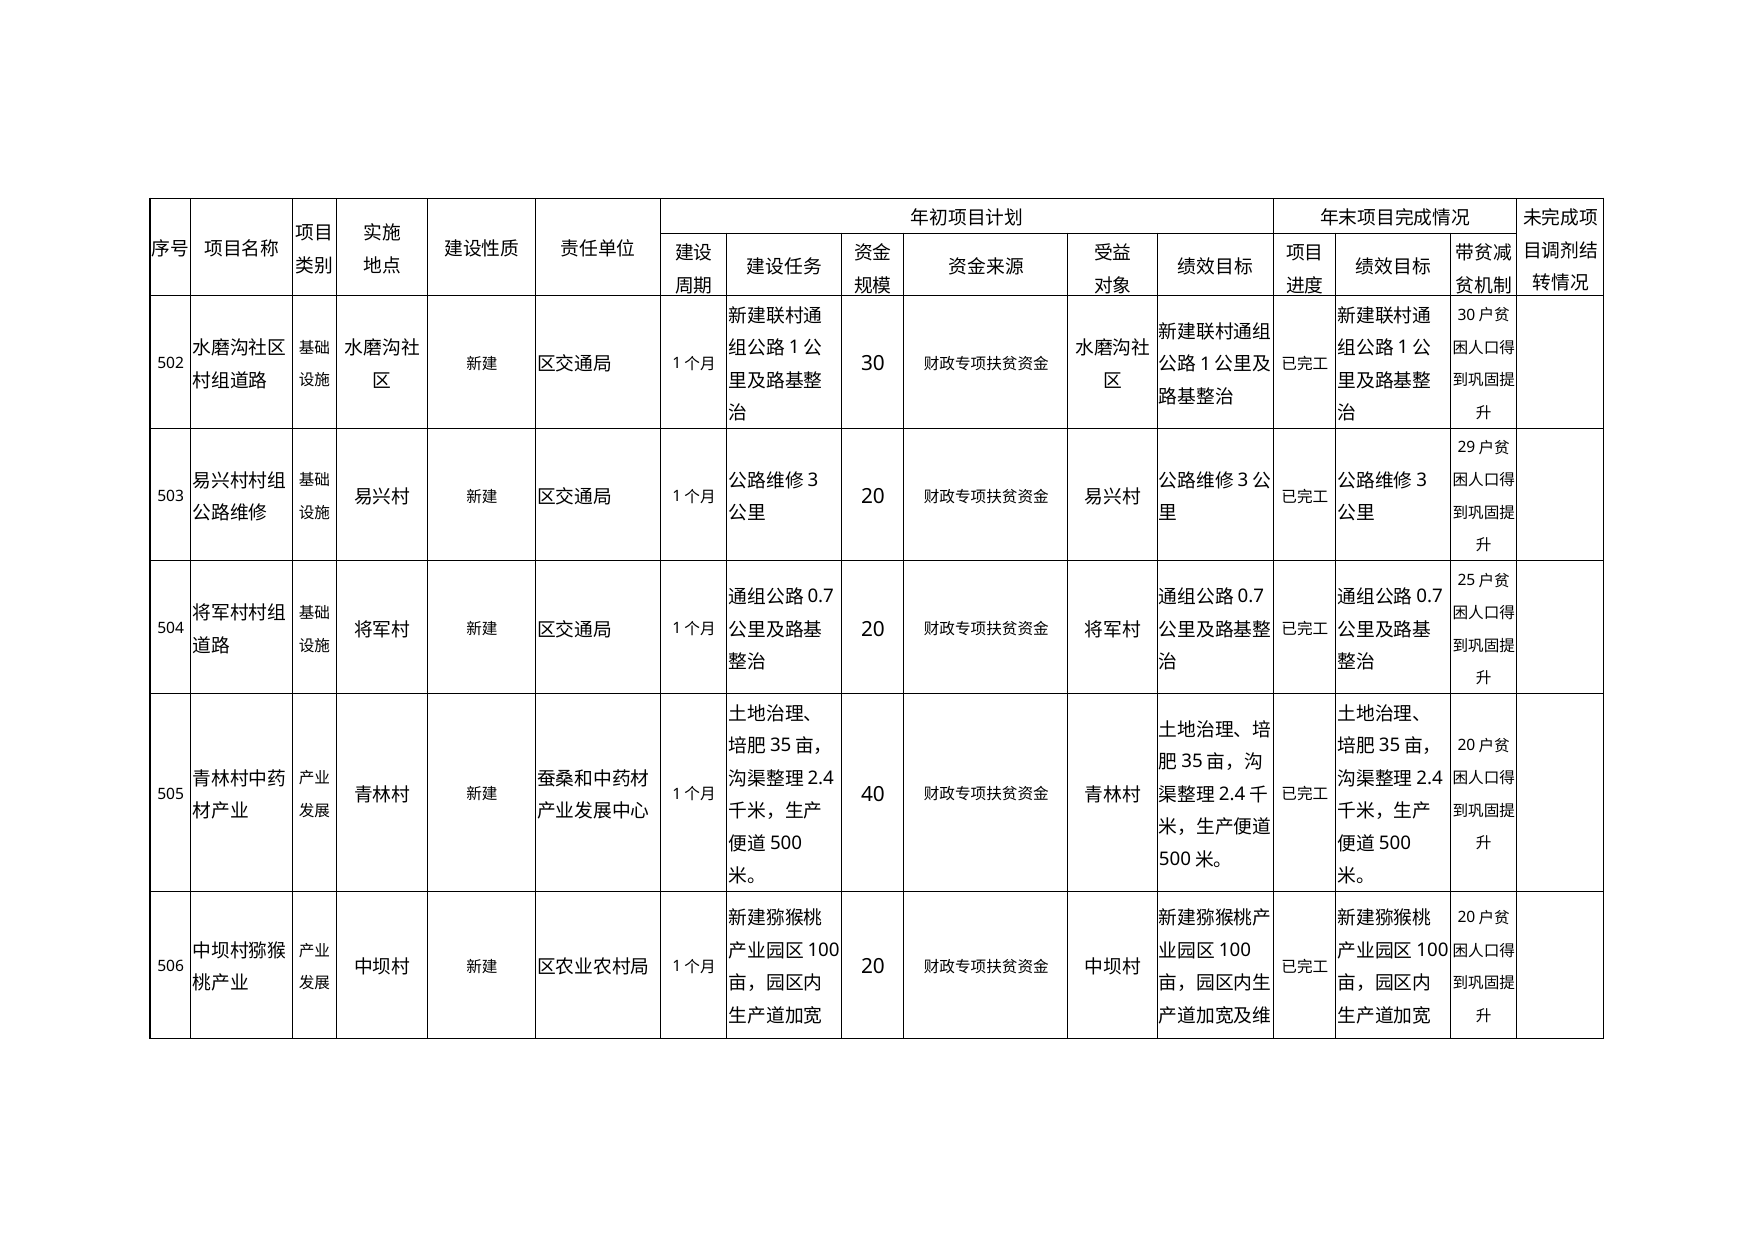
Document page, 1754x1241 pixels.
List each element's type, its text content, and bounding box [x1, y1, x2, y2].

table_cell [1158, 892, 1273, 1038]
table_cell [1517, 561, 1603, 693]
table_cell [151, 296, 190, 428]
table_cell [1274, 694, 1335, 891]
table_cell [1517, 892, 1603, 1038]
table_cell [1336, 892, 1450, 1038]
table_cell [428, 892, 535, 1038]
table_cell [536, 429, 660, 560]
table_header 年末项目完成情况 [1274, 199, 1516, 233]
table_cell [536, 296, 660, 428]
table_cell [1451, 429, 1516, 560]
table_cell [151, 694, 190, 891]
table_cell 带贫减贫机制 [1451, 234, 1516, 295]
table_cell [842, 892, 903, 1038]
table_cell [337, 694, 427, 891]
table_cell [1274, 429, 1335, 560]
table_cell 资金 规模 [842, 234, 903, 295]
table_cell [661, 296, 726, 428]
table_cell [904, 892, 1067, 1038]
table_cell 建设任务 [727, 234, 841, 295]
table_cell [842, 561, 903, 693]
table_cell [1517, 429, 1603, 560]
table_cell 受益 对象 [1068, 234, 1157, 295]
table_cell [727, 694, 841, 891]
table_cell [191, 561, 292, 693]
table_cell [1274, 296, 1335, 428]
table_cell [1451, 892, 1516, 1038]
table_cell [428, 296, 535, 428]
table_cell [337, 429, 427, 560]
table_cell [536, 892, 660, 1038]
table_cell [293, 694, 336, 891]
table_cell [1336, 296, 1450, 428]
table_cell 资金来源 [904, 234, 1067, 295]
table_cell 绩效目标 [1336, 234, 1450, 295]
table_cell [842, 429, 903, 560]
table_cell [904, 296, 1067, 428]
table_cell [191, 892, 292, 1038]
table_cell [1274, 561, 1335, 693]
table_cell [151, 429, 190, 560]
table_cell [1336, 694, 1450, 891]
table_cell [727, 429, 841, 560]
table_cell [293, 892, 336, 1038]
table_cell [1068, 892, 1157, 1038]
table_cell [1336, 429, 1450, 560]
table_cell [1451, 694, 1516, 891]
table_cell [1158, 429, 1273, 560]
table_header 责任单位 [536, 199, 660, 295]
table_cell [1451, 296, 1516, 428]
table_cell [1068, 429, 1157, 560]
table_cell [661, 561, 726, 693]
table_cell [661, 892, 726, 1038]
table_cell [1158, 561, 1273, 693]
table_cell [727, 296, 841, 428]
table_header 序号 [151, 199, 190, 295]
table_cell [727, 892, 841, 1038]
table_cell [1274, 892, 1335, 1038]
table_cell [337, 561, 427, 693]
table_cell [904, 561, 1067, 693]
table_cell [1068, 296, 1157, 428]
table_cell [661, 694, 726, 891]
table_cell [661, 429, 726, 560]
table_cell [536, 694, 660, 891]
table_header 项目类别 [293, 199, 336, 295]
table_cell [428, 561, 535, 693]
table_header 项目名称 [191, 199, 292, 295]
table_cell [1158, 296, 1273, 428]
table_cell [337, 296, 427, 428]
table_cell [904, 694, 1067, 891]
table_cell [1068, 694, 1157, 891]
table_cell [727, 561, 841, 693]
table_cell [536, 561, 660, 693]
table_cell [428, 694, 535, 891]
table_header 年初项目计划 [661, 199, 1273, 233]
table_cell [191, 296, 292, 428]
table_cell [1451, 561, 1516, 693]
table_header 建设性质 [428, 199, 535, 295]
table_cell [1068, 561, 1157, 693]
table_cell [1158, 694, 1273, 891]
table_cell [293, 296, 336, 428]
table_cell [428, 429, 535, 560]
table_cell 项目 进度 [1274, 234, 1335, 295]
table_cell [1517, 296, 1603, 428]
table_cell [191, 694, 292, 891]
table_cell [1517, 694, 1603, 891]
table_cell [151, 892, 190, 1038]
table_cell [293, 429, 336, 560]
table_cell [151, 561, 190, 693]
table_cell 建设 周期 [661, 234, 726, 295]
table_header 未完成项目调剂结转情况 [1517, 199, 1603, 295]
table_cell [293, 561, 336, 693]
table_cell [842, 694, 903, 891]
table_cell 绩效目标 [1158, 234, 1273, 295]
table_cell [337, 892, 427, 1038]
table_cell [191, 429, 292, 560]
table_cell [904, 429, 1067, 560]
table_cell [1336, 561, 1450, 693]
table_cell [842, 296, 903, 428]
table_header 实施 地点 [337, 199, 427, 295]
